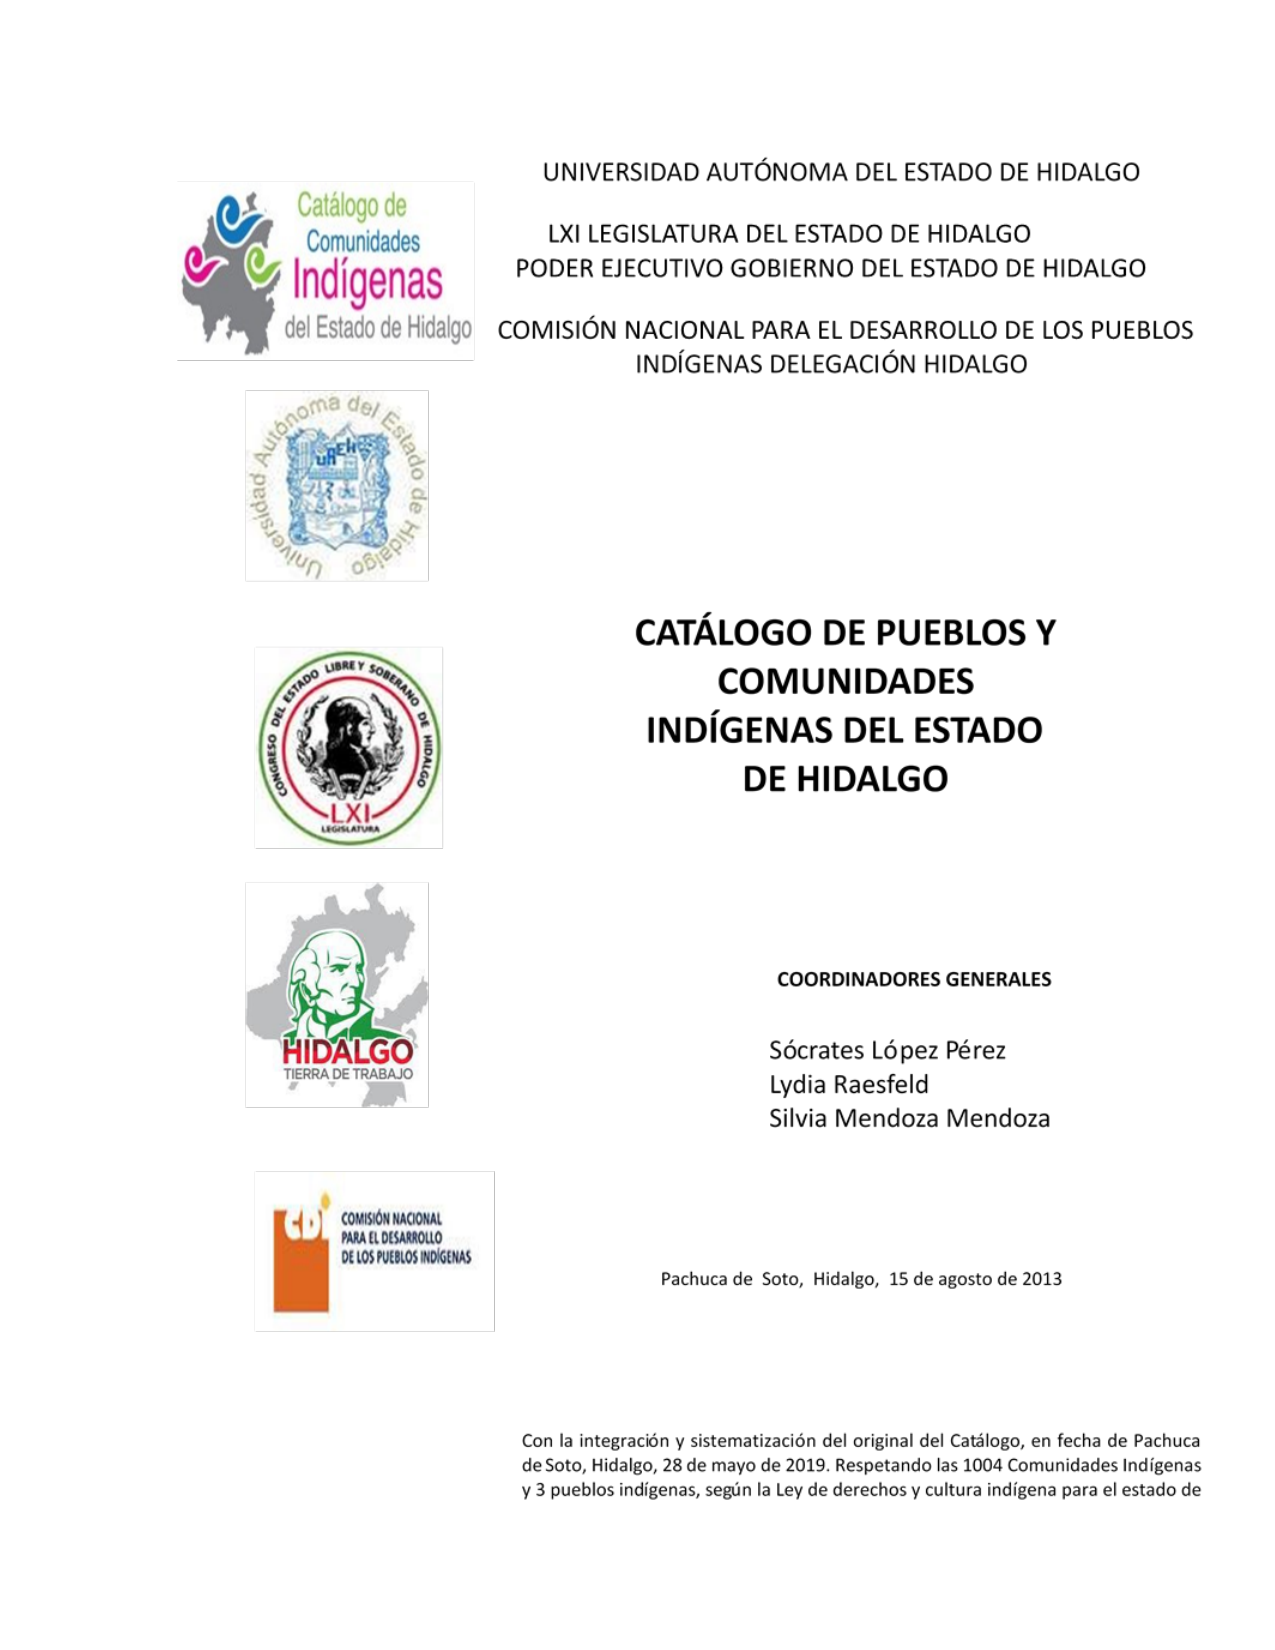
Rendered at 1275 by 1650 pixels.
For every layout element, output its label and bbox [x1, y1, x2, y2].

picture [177, 147, 1234, 1503]
